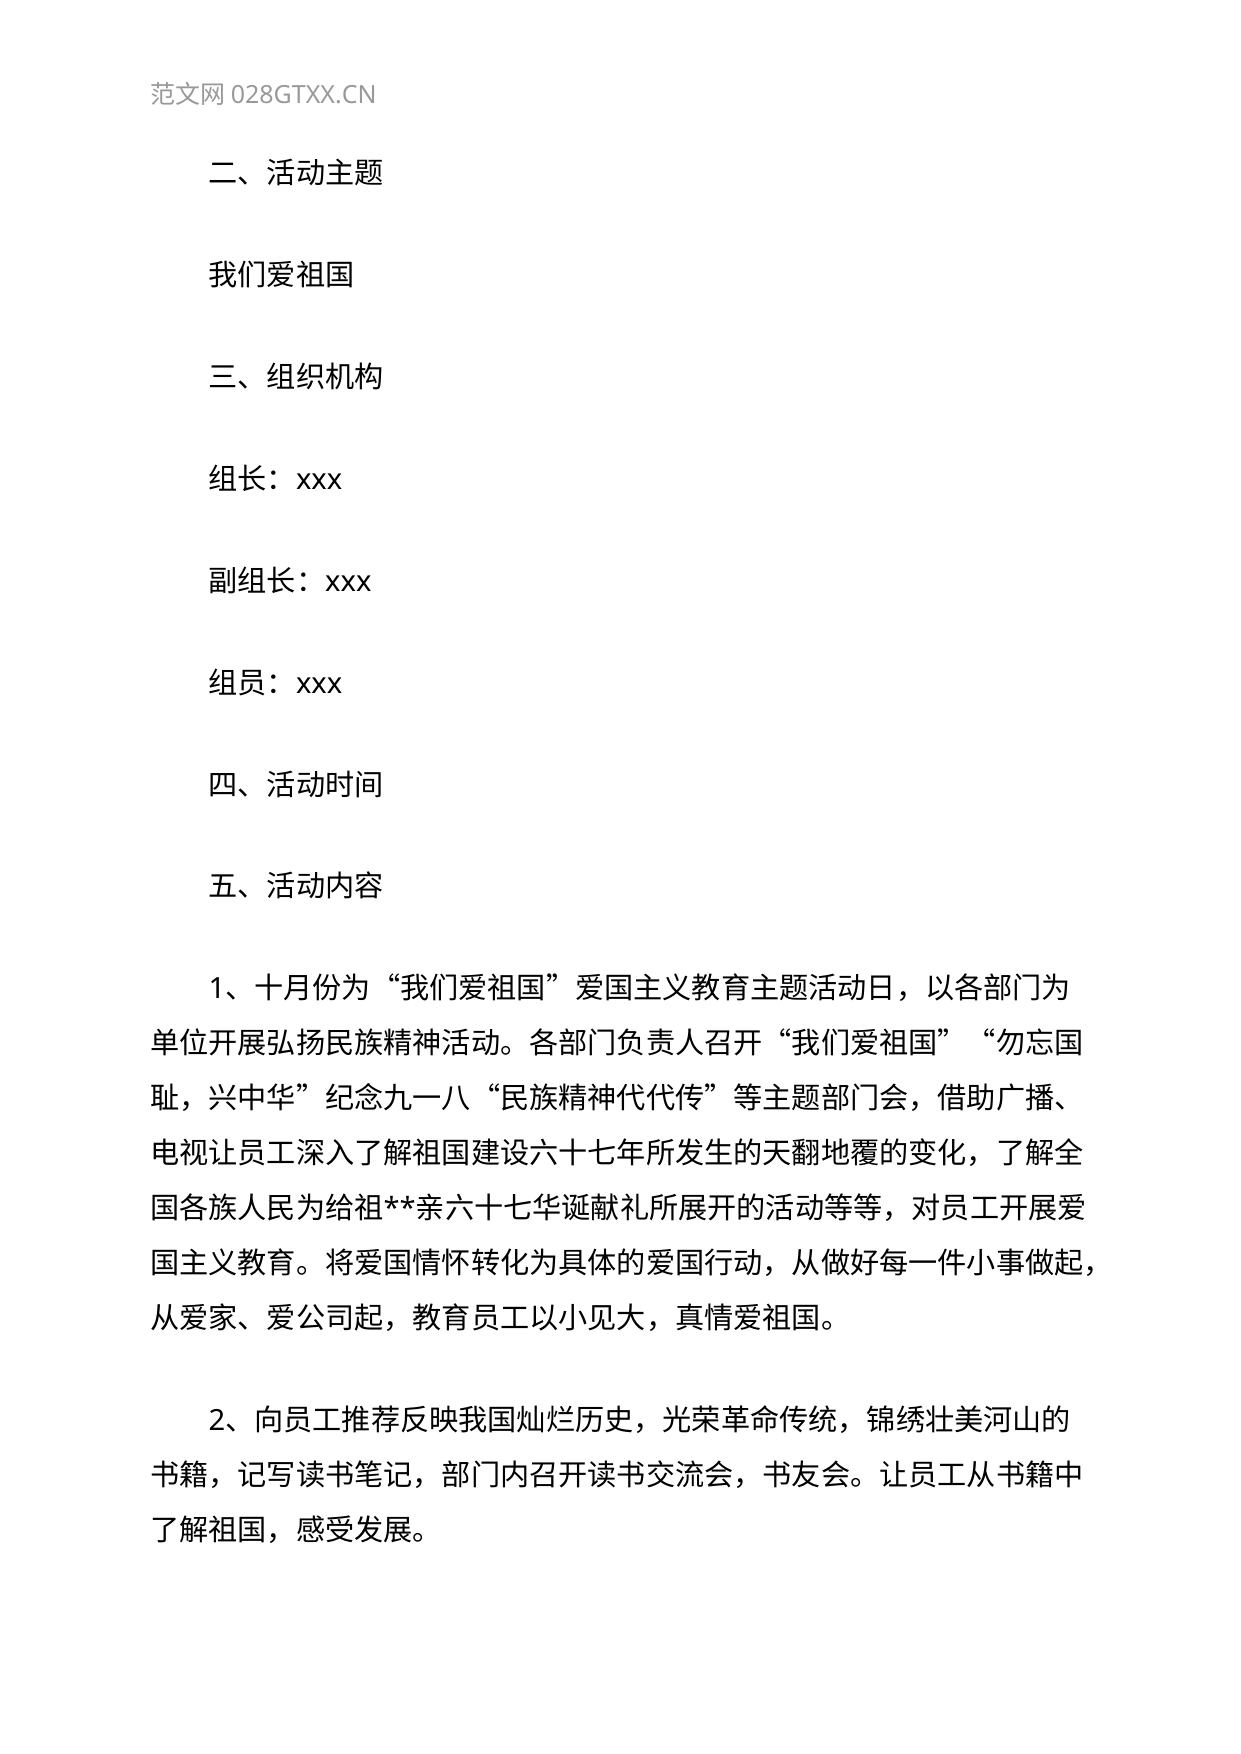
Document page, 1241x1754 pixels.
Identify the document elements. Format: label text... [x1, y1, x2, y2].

text 五、活动内容 [150, 863, 1090, 905]
text 我们爱祖国 [150, 252, 1090, 294]
text 组员：xxx [150, 659, 1090, 702]
text 三、组织机构 [150, 353, 1090, 396]
text 2、向员工推荐反映我国灿烂历史，光荣革命传统，锦绣壮美河山的书籍，记写读书笔记，部门内召开读书交流会，书友会。让员工从书籍中了解祖国，感受发展。 [150, 1396, 1090, 1548]
text 1、十月份为“我们爱祖国”爱国主义教育主题活动日，以各部门为单位开展弘扬民族精神活动。各部门负责人召开“我们爱祖国”“勿忘国耻，兴中华”纪念九一八“民族精神代代传”等主题部门会，借助广播、电视让员工深入了解祖国建设六十七年所发生的天翻地覆的变化，了解全国各族人民为给祖**亲六十七华诞献礼所展开的活动等等，对员工开展爱国主义教育。将爱国情怀转化为具体的爱国行动，从做好每一件小事做起，从爱家、爱公司起，教育员工以小见大，真情爱祖国。 [150, 965, 1090, 1337]
text 四、活动时间 [150, 761, 1090, 803]
text 组长：xxx [150, 455, 1090, 498]
text 二、活动主题 [150, 150, 1090, 192]
text 副组长：xxx [150, 557, 1090, 600]
